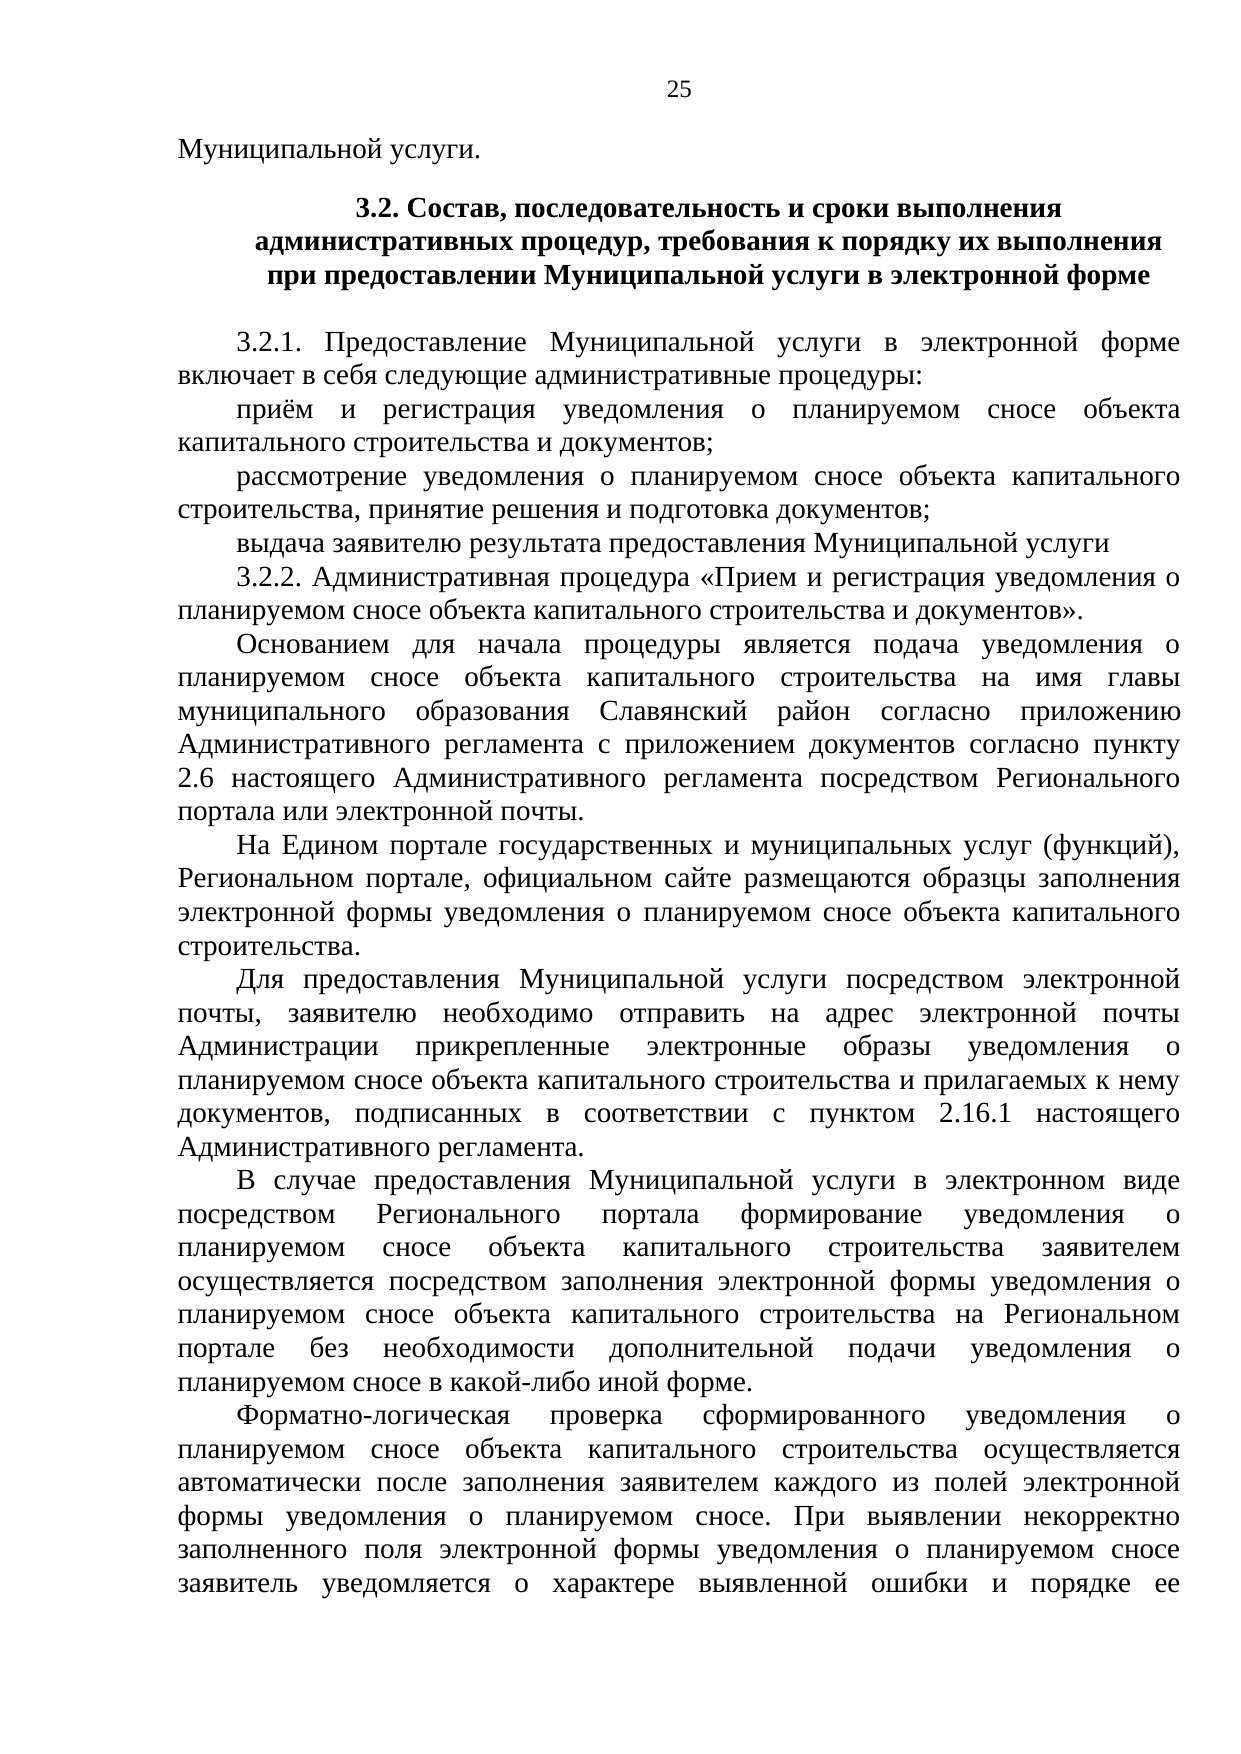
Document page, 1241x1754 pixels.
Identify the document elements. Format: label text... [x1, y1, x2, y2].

text рассмотрение уведомления о планируемом сносе объекта капитального строительства, принятие решения и подготовка документов; [177, 458, 1181, 525]
text 3.2.2. Административная процедура «Прием и регистрация уведомления о планируемом сносе объекта капитального строительства и документов». [177, 559, 1181, 626]
text 3.2.1. Предоставление Муниципальной услуги в электронной форме включает в себя следующие административные процедуры: [177, 324, 1181, 391]
text Для предоставления Муниципальной услуги посредством электронной почты, заявителю необходимо отправить на адрес электронной почты Администрации прикрепленные электронные образы уведомления о планируемом сносе объекта капитального строительства и прилагаемых к нему документов, подписанных в соответствии с пунктом 2.16.1 настоящего Административного регламента. [177, 961, 1181, 1162]
text 3.2. Состав, последовательность и сроки выполнения административных процедур, требования к порядку их выполнения при предоставлении Муниципальной услуги в электронной форме [236, 190, 1181, 290]
text На Едином портале государственных и муниципальных услуг (функций), Региональном портале, официальном сайте размещаются образцы заполнения электронной формы уведомления о планируемом сносе объекта капитального строительства. [177, 827, 1181, 961]
text В случае предоставления Муниципальной услуги в электронном виде посредством Регионального портала формирование уведомления о планируемом сносе объекта капитального строительства заявителем осуществляется посредством заполнения электронной формы уведомления о планируемом сносе объекта капитального строительства на Региональном портале без необходимости дополнительной подачи уведомления о планируемом сносе в какой-либо иной форме. [177, 1162, 1181, 1397]
text приём и регистрация уведомления о планируемом сносе объекта капитального строительства и документов; [177, 391, 1181, 458]
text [177, 1397, 1181, 1598]
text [177, 131, 1181, 165]
text выдача заявителю результата предоставления Муниципальной услуги [177, 525, 1181, 559]
text Основанием для начала процедуры является подача уведомления о планируемом сносе объекта капитального строительства на имя главы муниципального образования Славянский район согласно приложению Административного регламента с приложением документов согласно пункту 2.6 настоящего Административного регламента посредством Регионального портала или электронной почты. [177, 626, 1181, 827]
